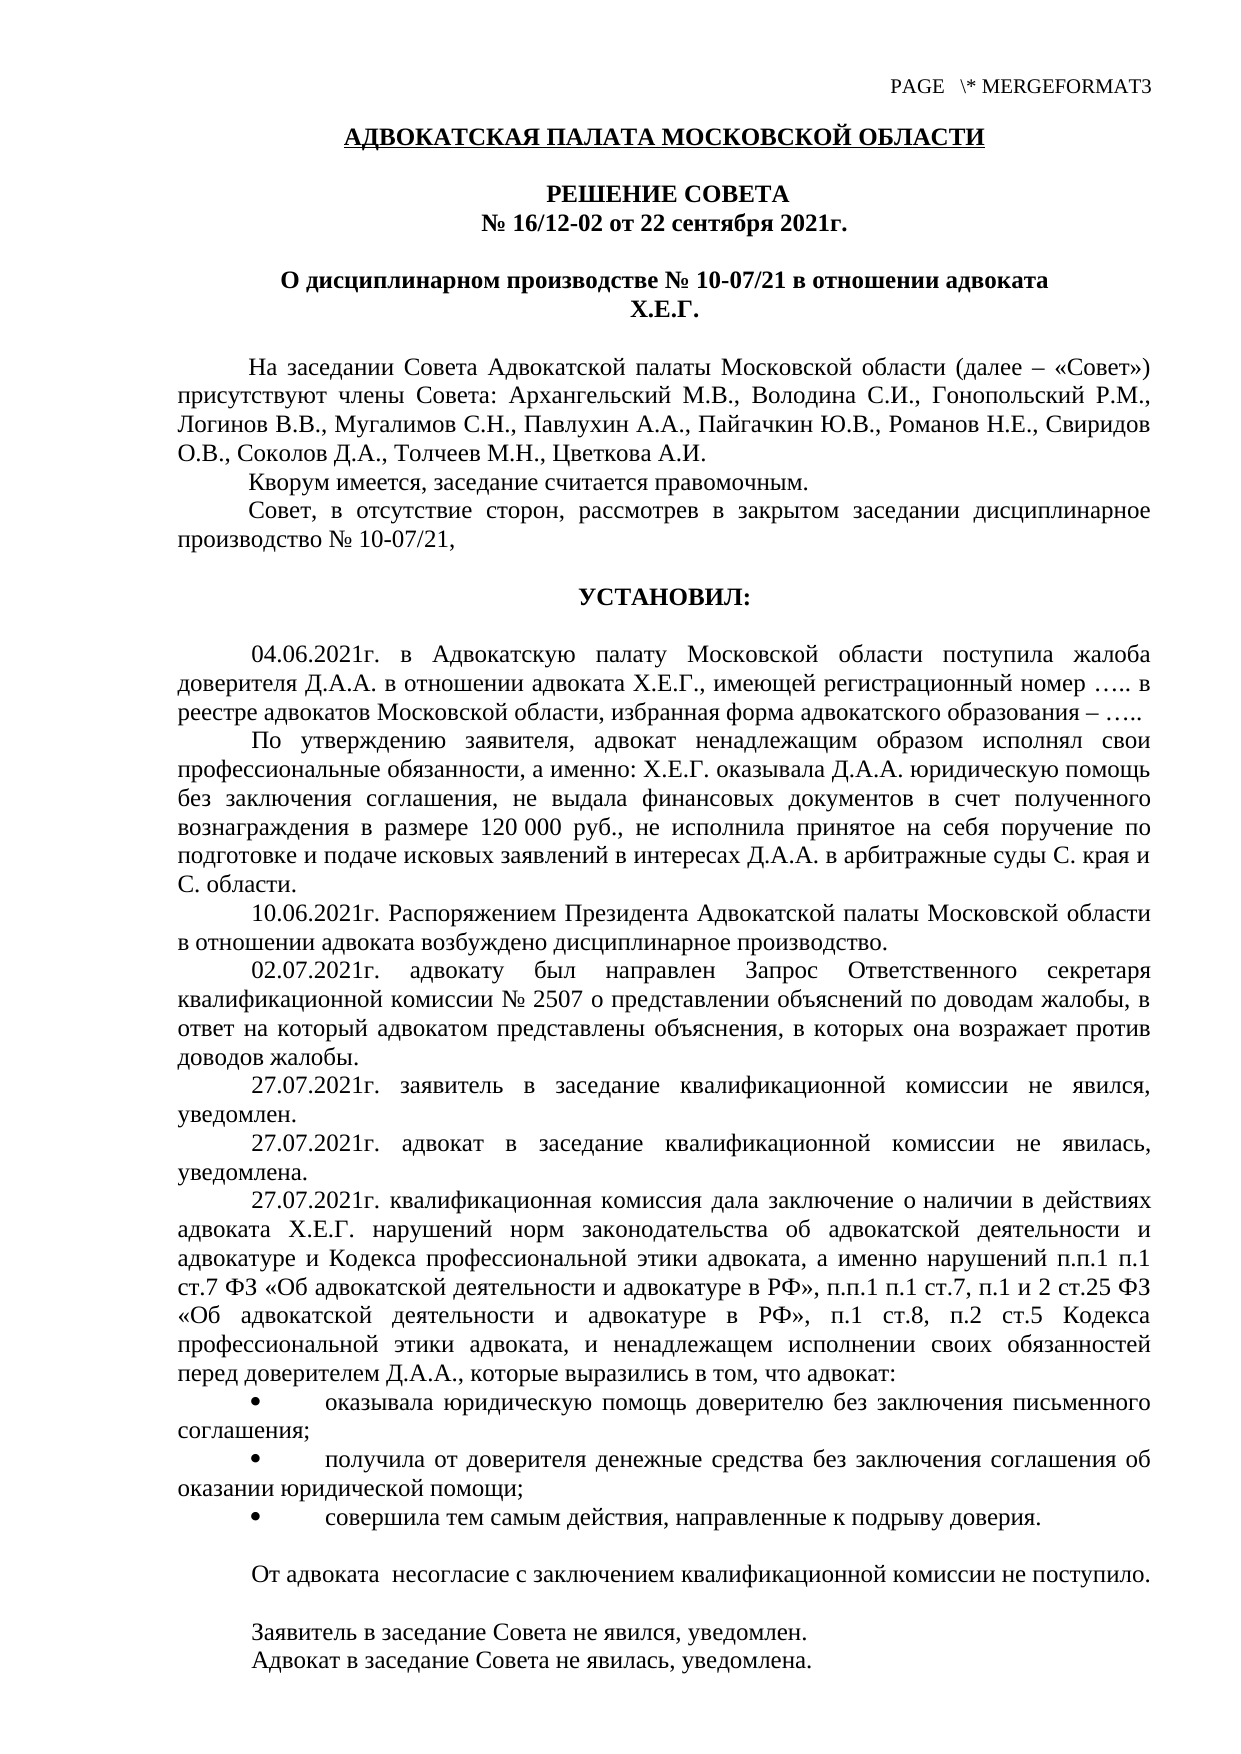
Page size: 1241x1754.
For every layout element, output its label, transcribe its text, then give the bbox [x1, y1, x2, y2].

text Совет, в отсутствие сторон, рассмотрев в закрытом заседании дисциплинарное производство № 10-07/21, [177, 496, 1152, 553]
text 27.07.2021г. заявитель в заседание квалификационной комиссии не явился, уведомлен. [177, 1071, 1152, 1128]
text От адвоката несогласие с заключением квалификационной комиссии не поступило. [177, 1559, 1152, 1588]
text № 16/12-02 от 22 сентября 2021г. [177, 208, 1152, 237]
text 27.07.2021г. адвокат в заседание квалификационной комиссии не явилась, уведомлена. [177, 1128, 1152, 1186]
text Х.Е.Г. [177, 294, 1152, 323]
text 02.07.2021г. адвокату был направлен Запрос Ответственного секретаря квалификационной комиссии № 2507 о представлении объяснений по доводам жалобы, в ответ на который адвокатом представлены объяснения, в которых она возражает против доводов жалобы. [177, 956, 1152, 1071]
text О дисциплинарном производстве № 10-07/21 в отношении адвоката [177, 266, 1152, 294]
list оказывала юридическую помощь доверителю без заключения письменного соглашения; [177, 1387, 1152, 1444]
text УСТАНОВИЛ: [177, 582, 1152, 611]
text По утверждению заявителя, адвокат ненадлежащим образом исполнял свои профессиональные обязанности, а именно: Х.Е.Г. оказывала Д.А.А. юридическую помощь без заключения соглашения, не выдала финансовых документов в счет полученного вознаграждения в размере 120 000 руб., не исполнила принятое на себя поручение по подготовке и подаче исковых заявлений в интересах Д.А.А. в арбитражные суды С. края и С. области. [177, 726, 1152, 898]
text Решение СОВЕТА [472, 179, 1152, 208]
text Адвокат в заседание Совета не явилась, уведомлена. [177, 1646, 1152, 1674]
text 10.06.2021г. Распоряжением Президента Адвокатской палаты Московской области в отношении адвоката возбуждено дисциплинарное производство. [177, 898, 1152, 956]
text 27.07.2021г. квалификационная комиссия дала заключение о наличии в действиях адвоката Х.Е.Г. нарушений норм законодательства об адвокатской деятельности и адвокатуре и Кодекса профессиональной этики адвоката, а именно нарушений п.п.1 п.1 ст.7 ФЗ «Об адвокатской деятельности и адвокатуре в РФ», п.п.1 п.1 ст.7, п.1 и 2 ст.25 ФЗ «Об адвокатской деятельности и адвокатуре в РФ», п.1 ст.8, п.2 ст.5 Кодекса профессиональной этики адвоката, и ненадлежащем исполнении своих обязанностей перед доверителем Д.А.А., которые выразились в том, что адвокат: [177, 1186, 1152, 1387]
text 04.06.2021г. в Адвокатскую палату Московской области поступила жалоба доверителя Д.А.А. в отношении адвоката Х.Е.Г., имеющей регистрационный номер ….. в реестре адвокатов Московской области, избранная форма адвокатского образования – ….. [177, 639, 1152, 726]
text адвокатская палата московской области [177, 122, 1152, 151]
text Кворум имеется, заседание считается правомочным. [177, 467, 1152, 496]
list совершила тем самым действия, направленные к подрыву доверия. [177, 1502, 1152, 1531]
text На заседании Совета Адвокатской палаты Московской области (далее – «Совет») присутствуют члены Совета: Архангельский М.В., Володина С.И., Гонопольский Р.М., Логинов В.В., Мугалимов С.Н., Павлухин А.А., Пайгачкин Ю.В., Романов Н.Е., Свиридов О.В., Соколов Д.А., Толчеев М.Н., Цветкова А.И. [177, 352, 1152, 467]
text Заявитель в заседание Совета не явился, уведомлен. [177, 1617, 1152, 1646]
list получила от доверителя денежные средства без заключения соглашения об оказании юридической помощи; [177, 1444, 1152, 1502]
